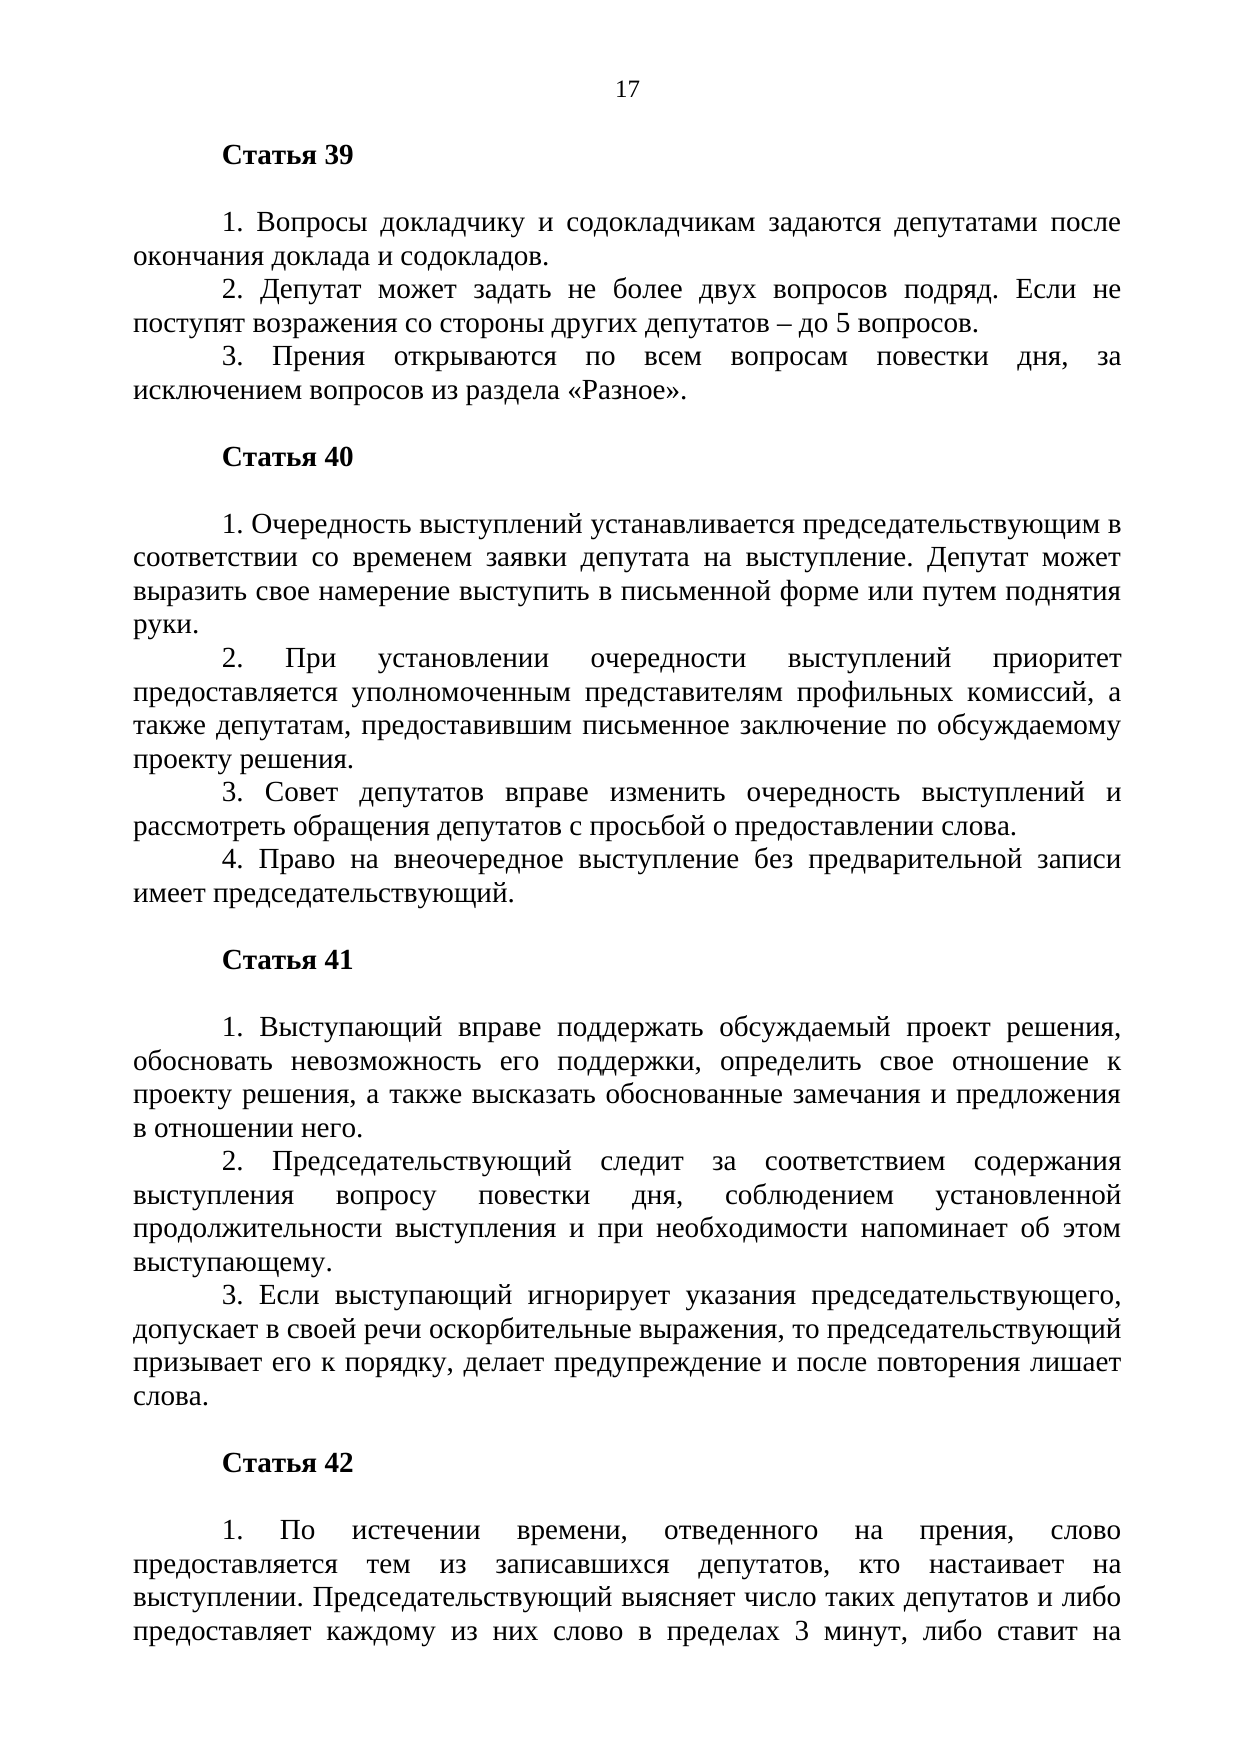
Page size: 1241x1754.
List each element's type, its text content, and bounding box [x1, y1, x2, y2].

text 2. Депутат может задать не более двух вопросов подряд. Если не поступят возражения со стороны других депутатов – до 5 вопросов. [133, 271, 1122, 338]
text Статья 41 [133, 942, 1122, 976]
text 1. Очередность выступлений устанавливается председательствующим в соответствии со временем заявки депутата на выступление. Депутат может выразить свое намерение выступить в письменной форме или путем поднятия руки. [133, 506, 1122, 640]
text 1. Выступающий вправе поддержать обсуждаемый проект решения, обосновать невозможность его поддержки, определить свое отношение к проекту решения, а также высказать обоснованные замечания и предложения в отношении него. [133, 1009, 1122, 1143]
text 2. Председательствующий следит за соответствием содержания выступления вопросу повестки дня, соблюдением установленной продолжительности выступления и при необходимости напоминает об этом выступающему. [133, 1143, 1122, 1277]
text 3. Совет депутатов вправе изменить очередность выступлений и рассмотреть обращения депутатов с просьбой о предоставлении слова. [133, 774, 1122, 841]
text Статья 42 [133, 1445, 1122, 1479]
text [133, 1512, 1122, 1646]
text 2. При установлении очередности выступлений приоритет предоставляется уполномоченным представителям профильных комиссий, а также депутатам, предоставившим письменное заключение по обсуждаемому проекту решения. [133, 640, 1122, 774]
text Статья 40 [133, 439, 1122, 472]
text 1. Вопросы докладчику и содокладчикам задаются депутатами после окончания доклада и содокладов. [133, 204, 1122, 271]
text 4. Право на внеочередное выступление без предварительной записи имеет председательствующий. [133, 841, 1122, 908]
text Статья 39 [133, 137, 1122, 171]
text 3. Прения открываются по всем вопросам повестки дня, за исключением вопросов из раздела «Разное». [133, 338, 1122, 405]
text 3. Если выступающий игнорирует указания председательствующего, допускает в своей речи оскорбительные выражения, то председательствующий призывает его к порядку, делает предупреждение и после повторения лишает слова. [133, 1277, 1122, 1412]
